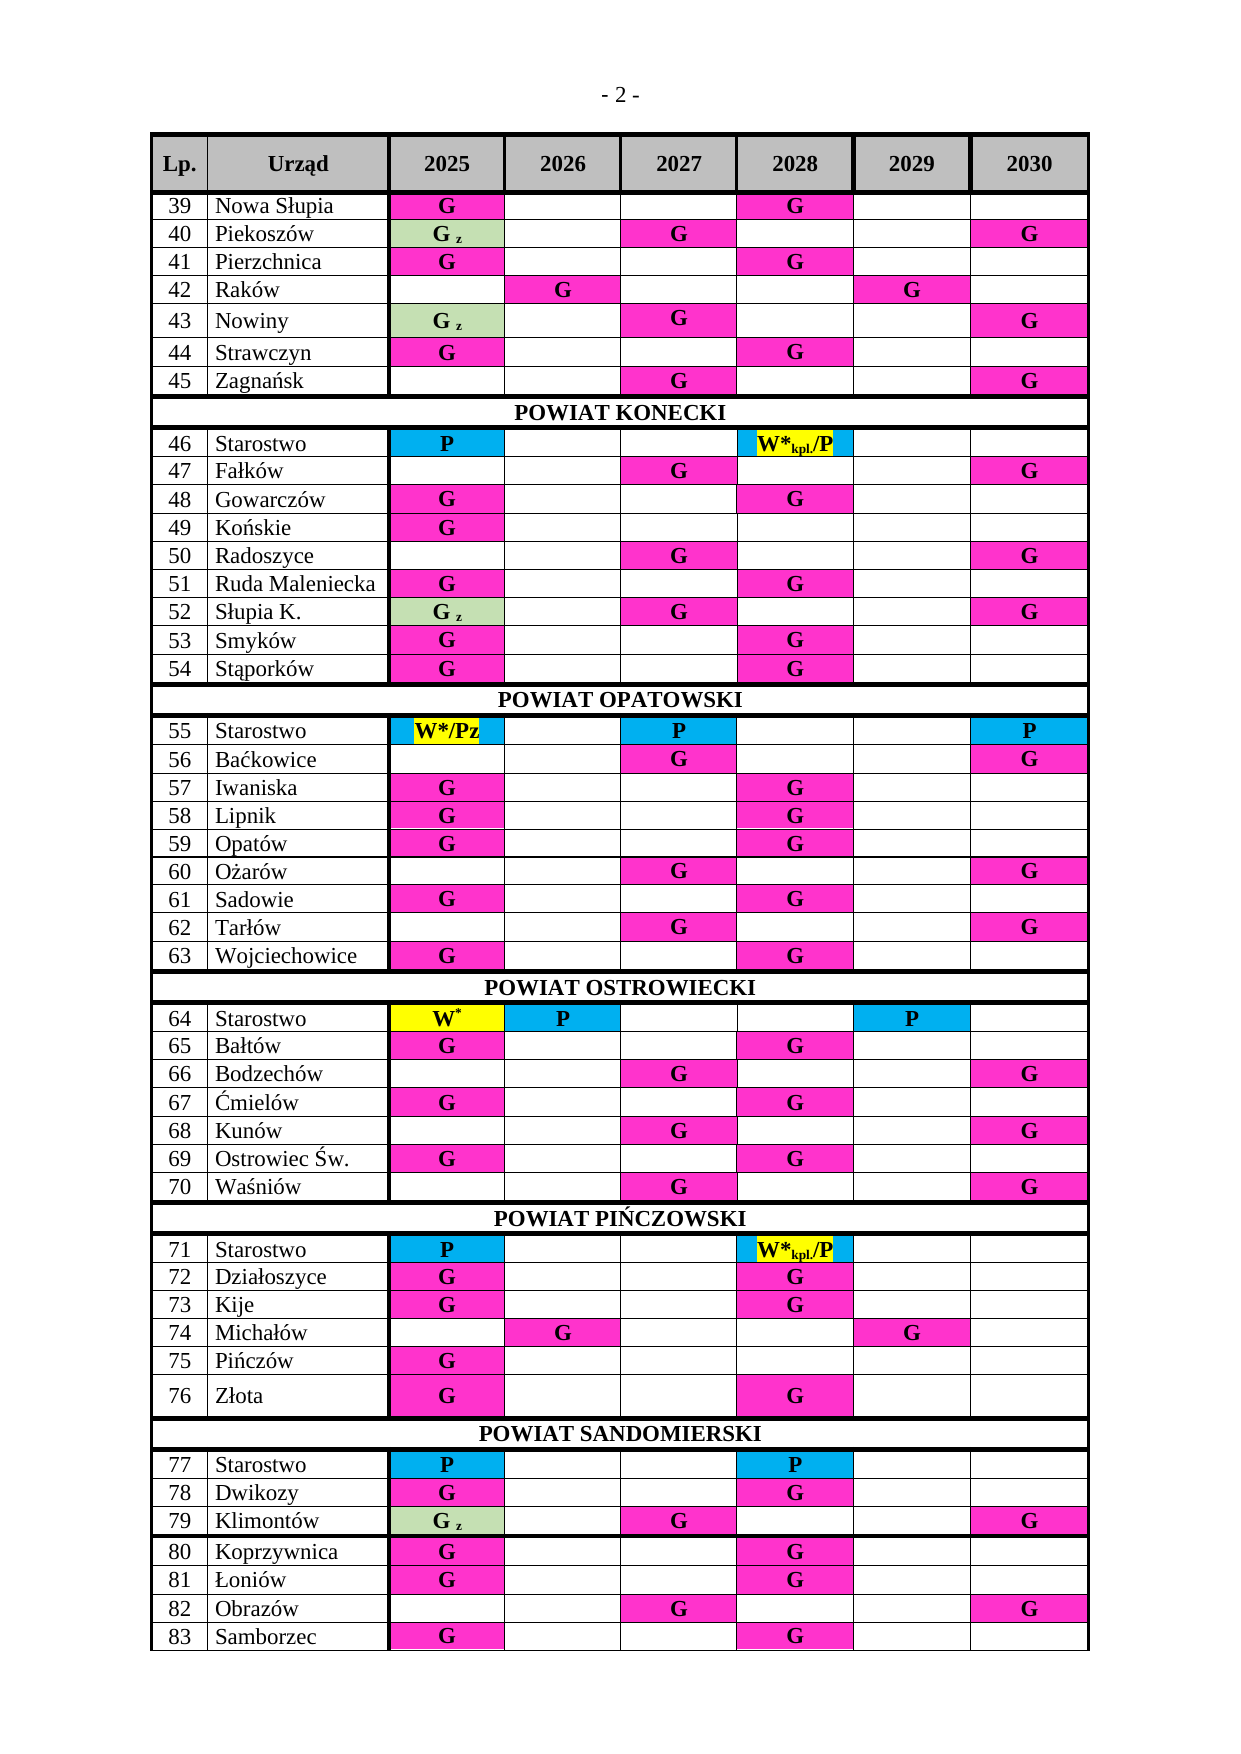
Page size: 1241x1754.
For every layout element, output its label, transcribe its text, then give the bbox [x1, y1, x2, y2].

table_cell 62 [153, 913, 207, 941]
table_cell G [391, 1263, 504, 1290]
table_cell Wojciechowice [208, 942, 387, 969]
table_cell G z [391, 598, 504, 625]
table_cell 60 [153, 858, 207, 884]
table_cell [971, 1005, 1087, 1031]
table_cell [854, 1452, 970, 1478]
table_cell [621, 774, 736, 801]
table_cell 81 [153, 1566, 207, 1594]
table_cell [854, 457, 970, 484]
table_cell [738, 457, 853, 484]
table_cell [505, 304, 620, 337]
table_cell POWIAT OSTROWIECKI [153, 974, 1087, 1000]
table_cell G [621, 304, 736, 337]
table_cell [621, 1319, 736, 1346]
table_cell [854, 913, 970, 941]
table_cell [621, 1236, 736, 1262]
table_cell [391, 858, 504, 884]
table_cell [391, 276, 504, 303]
table_cell 68 [153, 1117, 207, 1144]
table_cell [854, 1479, 970, 1506]
table_cell G [737, 885, 853, 912]
table_cell Lipnik [208, 802, 387, 828]
table_cell G [621, 1060, 737, 1087]
table_cell [737, 367, 853, 394]
table_cell 80 [153, 1538, 207, 1565]
table_cell G [391, 1347, 504, 1374]
table_cell P [391, 430, 504, 456]
table_cell 57 [153, 774, 207, 801]
table_header Urząd [208, 137, 387, 190]
table_cell [505, 367, 620, 394]
table_cell [505, 1236, 620, 1262]
table_cell [505, 1263, 620, 1290]
table_cell Koprzywnica [208, 1538, 387, 1565]
table_cell Starostwo [208, 430, 387, 456]
table_cell 41 [153, 248, 207, 275]
table_cell [854, 626, 970, 654]
table_cell G [971, 1507, 1087, 1534]
table_cell G [737, 802, 853, 828]
table_cell Kunów [208, 1117, 387, 1144]
table_cell [971, 1347, 1087, 1374]
table_cell Starostwo [208, 718, 387, 744]
table_cell 48 [153, 485, 207, 513]
table_cell [854, 542, 970, 569]
table_cell 54 [153, 655, 207, 682]
table_cell [505, 1452, 620, 1478]
table_cell [738, 1173, 853, 1200]
table_cell [621, 830, 736, 856]
table_cell 59 [153, 830, 207, 856]
table_cell 44 [153, 338, 207, 366]
table_cell [737, 1507, 853, 1534]
table_cell [621, 942, 736, 969]
table_cell Fałków [208, 457, 387, 484]
table_cell G [971, 745, 1087, 773]
table_cell [505, 570, 620, 597]
table_cell G [391, 1291, 504, 1318]
table_cell [621, 1566, 736, 1594]
table_cell Pierzchnica [208, 248, 387, 275]
table_cell 65 [153, 1032, 207, 1059]
table_cell [391, 1117, 504, 1144]
table_cell [738, 514, 853, 541]
table_cell [854, 338, 970, 366]
table_cell POWIAT PIŃCZOWSKI [153, 1205, 1087, 1231]
table_cell [391, 1173, 504, 1200]
table_cell [621, 570, 737, 597]
table_cell G [971, 1173, 1087, 1200]
table_cell [621, 430, 737, 456]
table_cell [971, 1291, 1087, 1318]
table_cell Sadowie [208, 885, 387, 912]
table_cell G z [391, 1507, 504, 1534]
table_cell G [621, 220, 736, 247]
table_cell [505, 1566, 620, 1594]
table_cell Ostrowiec Św. [208, 1145, 387, 1172]
table_cell [971, 1452, 1087, 1478]
table_header 2029 [856, 137, 968, 190]
table_cell G [738, 626, 853, 654]
table_cell G [971, 858, 1087, 884]
table_cell POWIAT KONECKI [153, 399, 1087, 425]
table_cell [505, 802, 620, 828]
table_cell G [621, 367, 736, 394]
table_cell [737, 1347, 853, 1374]
table_cell Radoszyce [208, 542, 387, 569]
table_cell G [971, 457, 1087, 484]
table_cell Starostwo [208, 1452, 387, 1478]
table_cell Tarłów [208, 913, 387, 941]
table_cell G [737, 1623, 853, 1649]
table_cell Bałtów [208, 1032, 387, 1059]
table_cell G [737, 1375, 853, 1416]
table_cell [854, 1538, 970, 1565]
table_cell [737, 304, 853, 337]
table_cell G [391, 655, 504, 682]
table_cell [854, 1623, 970, 1649]
table_cell G [971, 220, 1087, 247]
table_cell Starostwo [208, 1005, 387, 1031]
table_cell 71 [153, 1236, 207, 1262]
table_cell [971, 570, 1087, 597]
table_cell G [621, 1173, 737, 1200]
table_cell [621, 276, 736, 303]
table_cell G [737, 774, 853, 801]
table_cell G z [391, 304, 504, 337]
table_cell [505, 485, 620, 513]
table_cell [505, 942, 620, 969]
table_cell 64 [153, 1005, 207, 1031]
table_cell W*kpl./P [833, 430, 853, 456]
table_cell [505, 457, 620, 484]
table_cell Ruda Maleniecka [208, 570, 387, 597]
table_header 2030 [973, 137, 1087, 190]
table_cell 53 [153, 626, 207, 654]
table_cell [854, 655, 970, 682]
table_cell G [737, 1538, 853, 1565]
table_cell [621, 1032, 736, 1059]
table_cell [854, 858, 970, 884]
table_cell [737, 220, 853, 247]
table_cell G [621, 1507, 736, 1534]
table_cell [854, 1507, 970, 1534]
table_cell [971, 1032, 1087, 1059]
table_cell [854, 248, 970, 275]
table_cell P [391, 1236, 504, 1262]
table_cell Gowarczów [208, 485, 387, 513]
table_cell [971, 514, 1087, 541]
table_cell Działoszyce [208, 1263, 387, 1290]
table_cell G [391, 1032, 504, 1059]
table_cell Samborzec [208, 1623, 387, 1649]
table_cell G [737, 942, 853, 969]
table_cell [737, 1595, 853, 1622]
table_cell Bodzechów [208, 1060, 387, 1087]
table_cell [737, 745, 853, 773]
table_cell [854, 1088, 970, 1116]
table_cell [737, 858, 853, 884]
table_cell [737, 1319, 853, 1346]
table_cell G [391, 1479, 504, 1506]
table_cell [854, 774, 970, 801]
table_cell 74 [153, 1319, 207, 1346]
table_cell [854, 1595, 970, 1622]
table_cell G [391, 774, 504, 801]
table_cell [505, 1060, 620, 1087]
table_cell Strawczyn [208, 338, 387, 366]
table_cell 75 [153, 1347, 207, 1374]
table_cell [505, 338, 620, 366]
table_cell [854, 1291, 970, 1318]
table_cell [391, 1595, 504, 1622]
table_cell [737, 913, 853, 941]
table_cell G [854, 276, 970, 303]
table_cell [621, 1452, 736, 1478]
table_cell Pińczów [208, 1347, 387, 1374]
table_cell 77 [153, 1452, 207, 1478]
table_cell G [737, 1088, 853, 1116]
table_cell Baćkowice [208, 745, 387, 773]
table_cell [505, 1538, 620, 1565]
table_cell 56 [153, 745, 207, 773]
table_cell G [391, 195, 504, 219]
table_cell Ożarów [208, 858, 387, 884]
table_cell G [391, 485, 504, 513]
table_cell [391, 913, 504, 941]
table_cell POWIAT OPATOWSKI [153, 687, 1087, 713]
table_cell [854, 1236, 970, 1262]
table_cell [971, 1319, 1087, 1346]
table_cell W*kpl./P [833, 1236, 853, 1262]
table_cell 49 [153, 514, 207, 541]
table_cell [971, 802, 1087, 828]
table_header 2025 [391, 137, 503, 190]
table_cell [971, 1538, 1087, 1565]
table_cell [505, 745, 620, 773]
table_cell 55 [153, 718, 207, 744]
table_cell [854, 570, 970, 597]
table_cell [971, 276, 1087, 303]
table_cell P [505, 1005, 620, 1031]
table_cell 50 [153, 542, 207, 569]
table_cell [971, 830, 1087, 856]
table_cell [854, 830, 970, 856]
table_cell Starostwo [208, 1236, 387, 1262]
table_cell Kije [208, 1291, 387, 1318]
table_cell [505, 220, 620, 247]
table_cell [738, 1117, 853, 1144]
table_cell [505, 1173, 620, 1200]
table_cell G [391, 1538, 504, 1565]
table_cell G [391, 1375, 504, 1416]
table_cell [621, 1291, 736, 1318]
table_cell Raków [208, 276, 387, 303]
table_cell [971, 1145, 1087, 1172]
table_cell [621, 338, 736, 366]
table_cell [971, 1623, 1087, 1649]
table_cell G [391, 248, 504, 275]
table_cell [391, 1319, 504, 1346]
table_cell [391, 745, 504, 773]
table_cell P [854, 1005, 970, 1031]
table_cell Nowa Słupia [208, 195, 387, 219]
table_cell [854, 485, 970, 513]
table_cell [391, 367, 504, 394]
table_cell 52 [153, 598, 207, 625]
table_cell G [391, 1623, 504, 1649]
table_cell [737, 276, 853, 303]
table_cell G [971, 367, 1087, 394]
table_cell G [505, 276, 620, 303]
table_cell Smyków [208, 626, 387, 654]
table_cell [971, 1566, 1087, 1594]
table_cell G [737, 1263, 853, 1290]
table_cell [621, 1005, 737, 1031]
table_cell [971, 942, 1087, 969]
table_cell [621, 1623, 736, 1649]
table_cell G z [391, 220, 504, 247]
table_cell G [971, 1060, 1087, 1087]
table_cell [854, 885, 970, 912]
table_cell W* [391, 1005, 432, 1031]
table_cell [391, 1060, 504, 1087]
table_cell [971, 626, 1087, 654]
table_cell G [854, 1319, 970, 1346]
table_cell [621, 802, 736, 828]
table_cell P [621, 718, 736, 744]
table_cell [854, 598, 970, 625]
table_cell [621, 1088, 736, 1116]
table_cell [971, 485, 1087, 513]
table_cell 76 [153, 1375, 207, 1416]
table_cell [391, 542, 504, 569]
table_cell [505, 1088, 620, 1116]
table_cell Zagnańsk [208, 367, 387, 394]
table_cell G [391, 570, 504, 597]
table_cell [737, 718, 853, 744]
table_cell [971, 1479, 1087, 1506]
table_cell Michałów [208, 1319, 387, 1346]
table_cell G [621, 745, 736, 773]
table_cell W*kpl./P [738, 430, 757, 456]
table_cell P [737, 1452, 853, 1478]
table_cell G [737, 485, 853, 513]
table_cell G [391, 885, 504, 912]
table_cell G [971, 304, 1087, 337]
table_cell [854, 1145, 970, 1172]
table_cell Ćmielów [208, 1088, 387, 1116]
table_cell [971, 1263, 1087, 1290]
table_cell 83 [153, 1623, 207, 1649]
table_cell [971, 774, 1087, 801]
table_cell G [505, 1319, 620, 1346]
table_cell [854, 802, 970, 828]
table_cell [854, 942, 970, 969]
table_cell 47 [153, 457, 207, 484]
table_cell POWIAT SANDOMIERSKI [153, 1421, 1087, 1447]
table_cell [505, 1032, 620, 1059]
table_cell P [971, 718, 1087, 744]
table_cell 42 [153, 276, 207, 303]
table_cell G [391, 1566, 504, 1594]
table_cell [854, 514, 970, 541]
table_cell [738, 1060, 853, 1087]
table_cell Stąporków [208, 655, 387, 682]
table_cell 63 [153, 942, 207, 969]
table_header 2027 [622, 137, 735, 190]
table_cell 79 [153, 1507, 207, 1534]
table_cell G [971, 1117, 1087, 1144]
table_cell G [737, 338, 853, 366]
table_cell G [621, 913, 736, 941]
table_cell G [738, 570, 853, 597]
table_cell Opatów [208, 830, 387, 856]
table_cell [854, 195, 970, 219]
table_cell G [971, 1595, 1087, 1622]
table_cell [505, 626, 620, 654]
table_cell [505, 514, 620, 541]
table_cell [971, 1088, 1087, 1116]
table_cell [738, 542, 853, 569]
table_cell 39 [153, 195, 207, 219]
table_cell G [621, 457, 737, 484]
table_cell Dwikozy [208, 1479, 387, 1506]
table_cell Nowiny [208, 304, 387, 337]
table_cell [621, 1479, 736, 1506]
table_cell Piekoszów [208, 220, 387, 247]
table_cell G [391, 626, 504, 654]
table_cell [391, 457, 504, 484]
table_cell [971, 195, 1087, 219]
table_cell [621, 1538, 736, 1565]
table_cell G [391, 802, 504, 828]
table_cell G [737, 1291, 853, 1318]
table_cell 51 [153, 570, 207, 597]
table_cell [505, 1291, 620, 1318]
table_cell 72 [153, 1263, 207, 1290]
table_cell 66 [153, 1060, 207, 1087]
table_cell [505, 1117, 620, 1144]
table_cell [738, 598, 853, 625]
table_cell 69 [153, 1145, 207, 1172]
table_cell 46 [153, 430, 207, 456]
table_cell [505, 248, 620, 275]
table_cell [971, 1236, 1087, 1262]
table_cell [971, 430, 1087, 456]
table_cell 67 [153, 1088, 207, 1116]
table_cell [621, 248, 736, 275]
table_cell [505, 598, 620, 625]
table_cell G [391, 338, 504, 366]
table_cell [971, 885, 1087, 912]
table_cell Iwaniska [208, 774, 387, 801]
table_cell [854, 304, 970, 337]
table_cell [621, 655, 737, 682]
table_cell [854, 1263, 970, 1290]
table_cell G [621, 1117, 737, 1144]
table_cell G [737, 830, 853, 856]
table_cell [505, 1595, 620, 1622]
table_cell [505, 774, 620, 801]
table_cell [505, 885, 620, 912]
table_cell G [737, 1566, 853, 1594]
table_cell Waśniów [208, 1173, 387, 1200]
table_cell 73 [153, 1291, 207, 1318]
table_cell [505, 542, 620, 569]
table_cell [505, 1507, 620, 1534]
table_cell 78 [153, 1479, 207, 1506]
table_cell [621, 485, 736, 513]
table_cell [971, 338, 1087, 366]
table_cell [854, 718, 970, 744]
table_cell [621, 885, 736, 912]
table_cell [505, 1347, 620, 1374]
table_header 2028 [738, 137, 851, 190]
table_cell Klimontów [208, 1507, 387, 1534]
table_cell [854, 1032, 970, 1059]
table_cell [971, 655, 1087, 682]
table_cell [505, 430, 620, 456]
table_cell G [391, 1088, 504, 1116]
table_cell G [621, 1595, 736, 1622]
table_cell [621, 514, 737, 541]
table_cell P [391, 1452, 504, 1478]
table_cell [505, 1479, 620, 1506]
table_cell Łoniów [208, 1566, 387, 1594]
table_cell 40 [153, 220, 207, 247]
table_cell W*kpl./P [737, 1236, 757, 1262]
table_cell 45 [153, 367, 207, 394]
table_cell [505, 1145, 620, 1172]
table_cell [505, 655, 620, 682]
table_cell [505, 913, 620, 941]
table_cell [854, 1347, 970, 1374]
table_cell [854, 367, 970, 394]
table_cell [505, 830, 620, 856]
table_cell 61 [153, 885, 207, 912]
table_cell 70 [153, 1173, 207, 1200]
table_cell [971, 248, 1087, 275]
table_cell G [737, 1479, 853, 1506]
table_cell G [391, 1145, 504, 1172]
table_cell G [738, 655, 853, 682]
table_cell [505, 858, 620, 884]
table_cell [621, 1347, 736, 1374]
table_header Lp. [153, 137, 207, 190]
table_cell W*/Pz [479, 718, 504, 744]
table_cell [505, 195, 620, 219]
table_cell [854, 1060, 970, 1087]
table_cell G [391, 514, 504, 541]
table_cell W*/Pz [391, 718, 414, 744]
table_cell [854, 1375, 970, 1416]
table_cell Złota [208, 1375, 387, 1416]
table_cell Końskie [208, 514, 387, 541]
table_cell G [621, 542, 737, 569]
table_cell G [971, 542, 1087, 569]
table_cell [621, 195, 736, 219]
table_cell [505, 1623, 620, 1649]
table_cell G [737, 1032, 853, 1059]
table_cell G [737, 1145, 853, 1172]
table_cell G [971, 913, 1087, 941]
table_cell [505, 1375, 620, 1416]
table_cell [621, 1145, 736, 1172]
table_cell G [621, 598, 737, 625]
table_cell [854, 220, 970, 247]
table_cell 82 [153, 1595, 207, 1622]
table_cell [505, 718, 620, 744]
table_cell G [737, 195, 853, 219]
table_cell [854, 1566, 970, 1594]
table_cell [971, 1375, 1087, 1416]
table_cell G [391, 942, 504, 969]
table_cell [738, 1005, 853, 1031]
table_cell W* [462, 1005, 504, 1031]
table_cell G [737, 248, 853, 275]
table_cell Słupia K. [208, 598, 387, 625]
table_cell [621, 1263, 736, 1290]
table_cell [854, 1173, 970, 1200]
table_cell G [971, 598, 1087, 625]
table_cell G [621, 858, 736, 884]
table_cell 58 [153, 802, 207, 828]
table_header 2026 [506, 137, 619, 190]
table_cell [621, 1375, 736, 1416]
table_cell [621, 626, 737, 654]
table_cell 43 [153, 304, 207, 337]
table_cell G [391, 830, 504, 856]
table_cell [854, 1117, 970, 1144]
table_cell [854, 745, 970, 773]
table_cell Obrazów [208, 1595, 387, 1622]
table_cell [854, 430, 970, 456]
